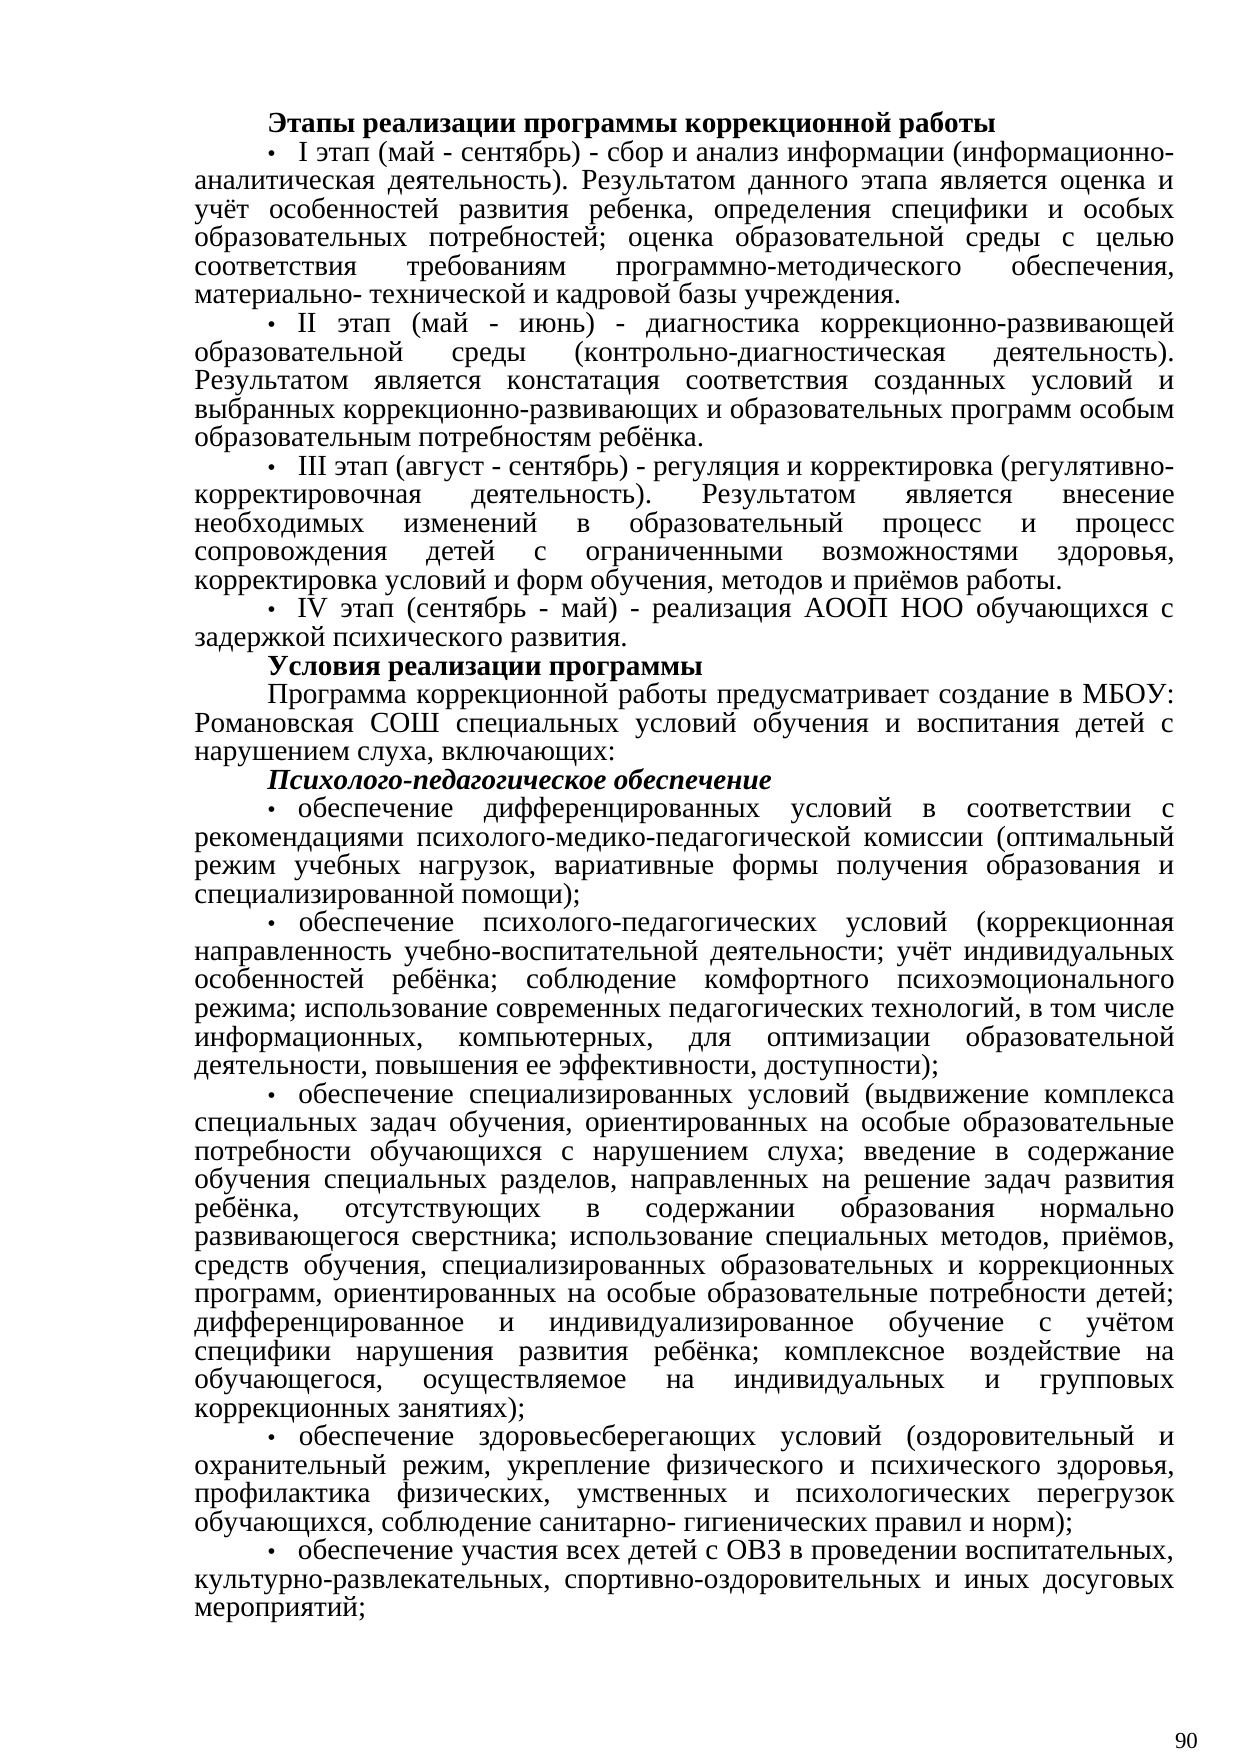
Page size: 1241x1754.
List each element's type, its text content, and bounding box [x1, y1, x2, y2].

list III этап (август - сентябрь) - регуляция и корректировка (регулятивно- корректировочная деятельность). Результатом является внесение необходимых изменений в образовательный процесс и процесс сопровождения детей с ограниченными возможностями здоровья, корректировка условий и форм обучения, методов и приёмов работы. [194, 452, 1175, 595]
text Психолого-педагогическое обеспечение [194, 766, 1177, 795]
text Этапы реализации программы коррекционной работы [194, 110, 1177, 138]
list IV этап (сентябрь - май) - реализация АООП НОО обучающихся с задержкой психического развития. [194, 595, 1175, 652]
list обеспечение дифференцированных условий в соответствии с рекомендациями психолого-медико-педагогической комиссии (оптимальный режим учебных нагрузок, вариативные формы получения образования и специализированной помощи); [194, 795, 1175, 909]
list обеспечение здоровьесберегающих условий (оздоровительный и охранительный режим, укрепление физического и психического здоровья, профилактика физических, умственных и психологических перегрузок обучающихся, соблюдение санитарно- гигиенических правил и норм); [194, 1423, 1175, 1537]
list I этап (май - сентябрь) - сбор и анализ информации (информационно- аналитическая деятельность). Результатом данного этапа является оценка и учёт особенностей развития ребенка, определения специфики и особых образовательных потребностей; оценка образовательной среды с целью соответствия требованиям программно-методического обеспечения, материально- технической и кадровой базы учреждения. [194, 138, 1175, 309]
list обеспечение специализированных условий (выдвижение комплекса специальных задач обучения, ориентированных на особые образовательные потребности обучающихся с нарушением слуха; введение в содержание обучения специальных разделов, направленных на решение задач развития ребёнка, отсутствующих в содержании образования нормально развивающегося сверстника; использование специальных методов, приёмов, средств обучения, специализированных образовательных и коррекционных программ, ориентированных на особые образовательные потребности детей; дифференцированное и индивидуализированное обучение с учётом специфики нарушения развития ребёнка; комплексное воздействие на обучающегося, осуществляемое на индивидуальных и групповых коррекционных занятиях); [194, 1080, 1175, 1423]
list II этап (май - июнь) - диагностика коррекционно-развивающей образовательной среды (контрольно-диагностическая деятельность). Результатом является констатация соответствия созданных условий и выбранных коррекционно-развивающих и образовательных программ особым образовательным потребностям ребёнка. [194, 309, 1175, 452]
text Программа коррекционной работы предусматривает создание в МБОУ: Романовская СОШ специальных условий обучения и воспитания детей с нарушением слуха, включающих: [194, 681, 1175, 766]
text Условия реализации программы [194, 652, 1177, 681]
list обеспечение психолого-педагогических условий (коррекционная направленность учебно-воспитательной деятельности; учёт индивидуальных особенностей ребёнка; соблюдение комфортного психоэмоционального режима; использование современных педагогических технологий, в том числе информационных, компьютерных, для оптимизации образовательной деятельности, повышения ее эффективности, доступности); [194, 909, 1175, 1080]
list обеспечение участия всех детей с ОВЗ в проведении воспитательных, культурно-развлекательных, спортивно-оздоровительных и иных досуговых мероприятий; [194, 1537, 1175, 1622]
